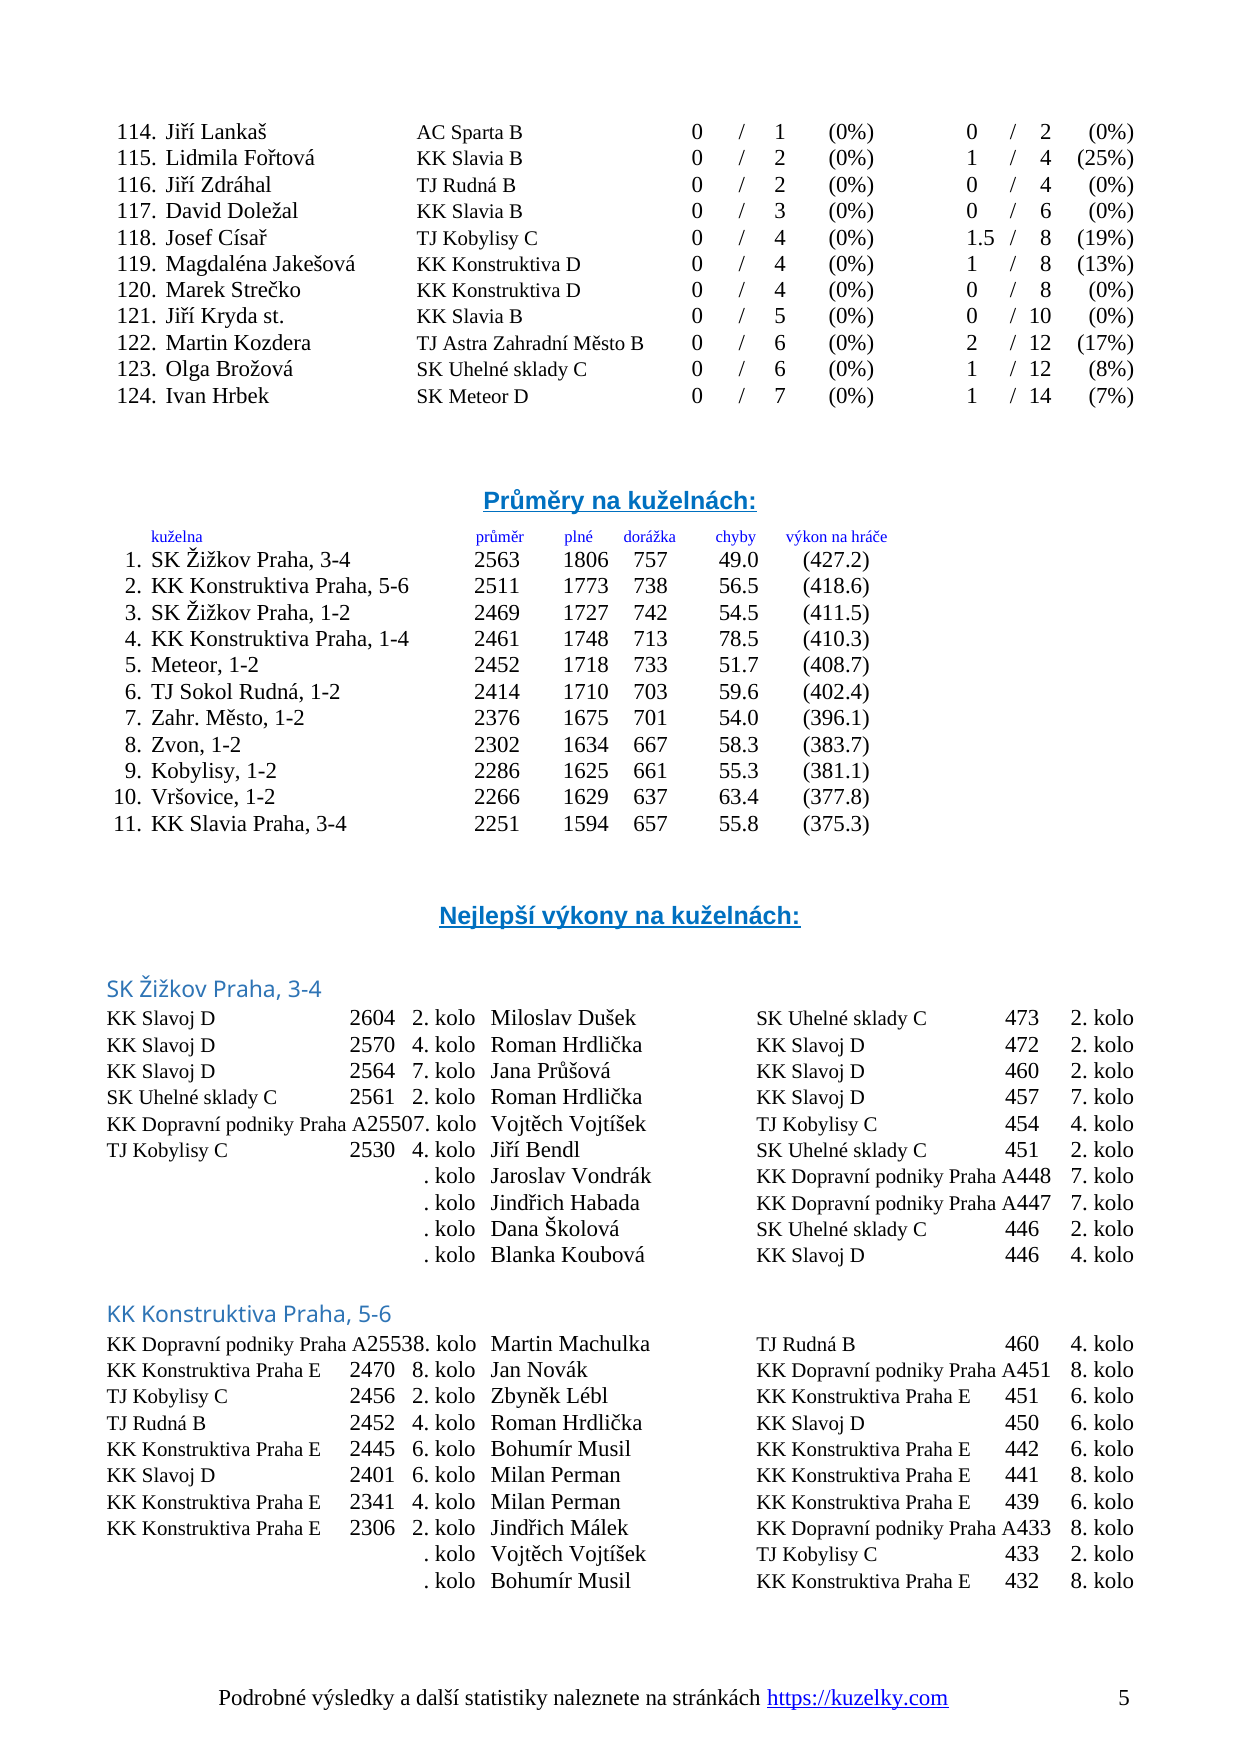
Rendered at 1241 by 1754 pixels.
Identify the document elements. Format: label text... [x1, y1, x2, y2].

text 3. SK Žižkov Praha, 1-2 2469 1727 742 54.5 (411.5) [106, 599, 1134, 625]
text KK Slavoj D 2564 7. kolo Jana Průšová KK Slavoj D 460 2. kolo [106, 1057, 1134, 1083]
text 7. Zahr. Město, 1-2 2376 1675 701 54.0 (396.1) [106, 704, 1134, 731]
text 5. Meteor, 1-2 2452 1718 733 51.7 (408.7) [106, 652, 1134, 678]
text 4. KK Konstruktiva Praha, 1-4 2461 1748 713 78.5 (410.3) [106, 625, 1134, 652]
text Nejlepší výkony na kuželnách: [94, 901, 1145, 930]
text 124. Ivan Hrbek SK Meteor D 0 / 7 (0%) 1 / 14 (7%) [106, 382, 1134, 408]
text Průměry na kuželnách: [94, 486, 1145, 514]
text TJ Rudná B 2452 4. kolo Roman Hrdlička KK Slavoj D 450 6. kolo [106, 1409, 1134, 1435]
text . kolo Vojtěch Vojtíšek TJ Kobylisy C 433 2. kolo [106, 1540, 1134, 1567]
text 1. SK Žižkov Praha, 3-4 2563 1806 757 49.0 (427.2) [106, 546, 1134, 572]
subtitle SK Žižkov Praha, 3-4 [106, 973, 1134, 1004]
text 10. Vršovice, 1-2 2266 1629 637 63.4 (377.8) [106, 783, 1134, 810]
subtitle KK Konstruktiva Praha, 5-6 [106, 1298, 1134, 1329]
text KK Konstruktiva Praha E 2306 2. kolo Jindřich Málek KK Dopravní podniky Praha A 433 8. kolo [106, 1514, 1134, 1540]
text KK Slavoj D 2401 6. kolo Milan Perman KK Konstruktiva Praha E 441 8. kolo [106, 1461, 1134, 1488]
text 9. Kobylisy, 1-2 2286 1625 661 55.3 (381.1) [106, 757, 1134, 783]
text TJ Kobylisy C 2456 2. kolo Zbyněk Lébl KK Konstruktiva Praha E 451 6. kolo [106, 1382, 1134, 1409]
text . kolo Jindřich Habada KK Dopravní podniky Praha A 447 7. kolo [106, 1189, 1134, 1215]
text . kolo Dana Školová SK Uhelné sklady C 446 2. kolo [106, 1215, 1134, 1241]
text KK Dopravní podniky Praha A 2550 7. kolo Vojtěch Vojtíšek TJ Kobylisy C 454 4. kolo [106, 1110, 1134, 1136]
text 117. David Doležal KK Slavia B 0 / 3 (0%) 0 / 6 (0%) [106, 197, 1134, 223]
text kuželna průměr plné dorážka chyby výkon na hráče [106, 527, 1134, 546]
text 116. Jiří Zdráhal TJ Rudná B 0 / 2 (0%) 0 / 4 (0%) [106, 171, 1134, 197]
text 122. Martin Kozdera TJ Astra Zahradní Město B 0 / 6 (0%) 2 / 12 (17%) [106, 329, 1134, 355]
text KK Konstruktiva Praha E 2445 6. kolo Bohumír Musil KK Konstruktiva Praha E 442 6. kolo [106, 1435, 1134, 1461]
text 120. Marek Strečko KK Konstruktiva D 0 / 4 (0%) 0 / 8 (0%) [106, 276, 1134, 303]
text KK Slavoj D 2570 4. kolo Roman Hrdlička KK Slavoj D 472 2. kolo [106, 1031, 1134, 1057]
text SK Uhelné sklady C 2561 2. kolo Roman Hrdlička KK Slavoj D 457 7. kolo [106, 1083, 1134, 1110]
text TJ Kobylisy C 2530 4. kolo Jiří Bendl SK Uhelné sklady C 451 2. kolo [106, 1136, 1134, 1162]
text 6. TJ Sokol Rudná, 1-2 2414 1710 703 59.6 (402.4) [106, 678, 1134, 704]
text KK Konstruktiva Praha E 2341 4. kolo Milan Perman KK Konstruktiva Praha E 439 6. kolo [106, 1488, 1134, 1514]
text 114. Jiří Lankaš AC Sparta B 0 / 1 (0%) 0 / 2 (0%) [106, 118, 1134, 144]
text KK Konstruktiva Praha E 2470 8. kolo Jan Novák KK Dopravní podniky Praha A 451 8. kolo [106, 1356, 1134, 1382]
text 118. Josef Císař TJ Kobylisy C 0 / 4 (0%) 1.5 / 8 (19%) [106, 223, 1134, 250]
text KK Dopravní podniky Praha A 2553 8. kolo Martin Machulka TJ Rudná B 460 4. kolo [106, 1329, 1134, 1356]
text 11. KK Slavia Praha, 3-4 2251 1594 657 55.8 (375.3) [106, 810, 1134, 836]
text . kolo Blanka Koubová KK Slavoj D 446 4. kolo [106, 1241, 1134, 1268]
text . kolo Jaroslav Vondrák KK Dopravní podniky Praha A 448 7. kolo [106, 1162, 1134, 1189]
text KK Slavoj D 2604 2. kolo Miloslav Dušek SK Uhelné sklady C 473 2. kolo [106, 1004, 1134, 1031]
text 121. Jiří Kryda st. KK Slavia B 0 / 5 (0%) 0 / 10 (0%) [106, 303, 1134, 329]
text . kolo Bohumír Musil KK Konstruktiva Praha E 432 8. kolo [106, 1567, 1134, 1593]
text 8. Zvon, 1-2 2302 1634 667 58.3 (383.7) [106, 731, 1134, 757]
text 123. Olga Brožová SK Uhelné sklady C 0 / 6 (0%) 1 / 12 (8%) [106, 355, 1134, 382]
text 2. KK Konstruktiva Praha, 5-6 2511 1773 738 56.5 (418.6) [106, 572, 1134, 599]
text 115. Lidmila Fořtová KK Slavia B 0 / 2 (0%) 1 / 4 (25%) [106, 144, 1134, 171]
text 119. Magdaléna Jakešová KK Konstruktiva D 0 / 4 (0%) 1 / 8 (13%) [106, 250, 1134, 276]
